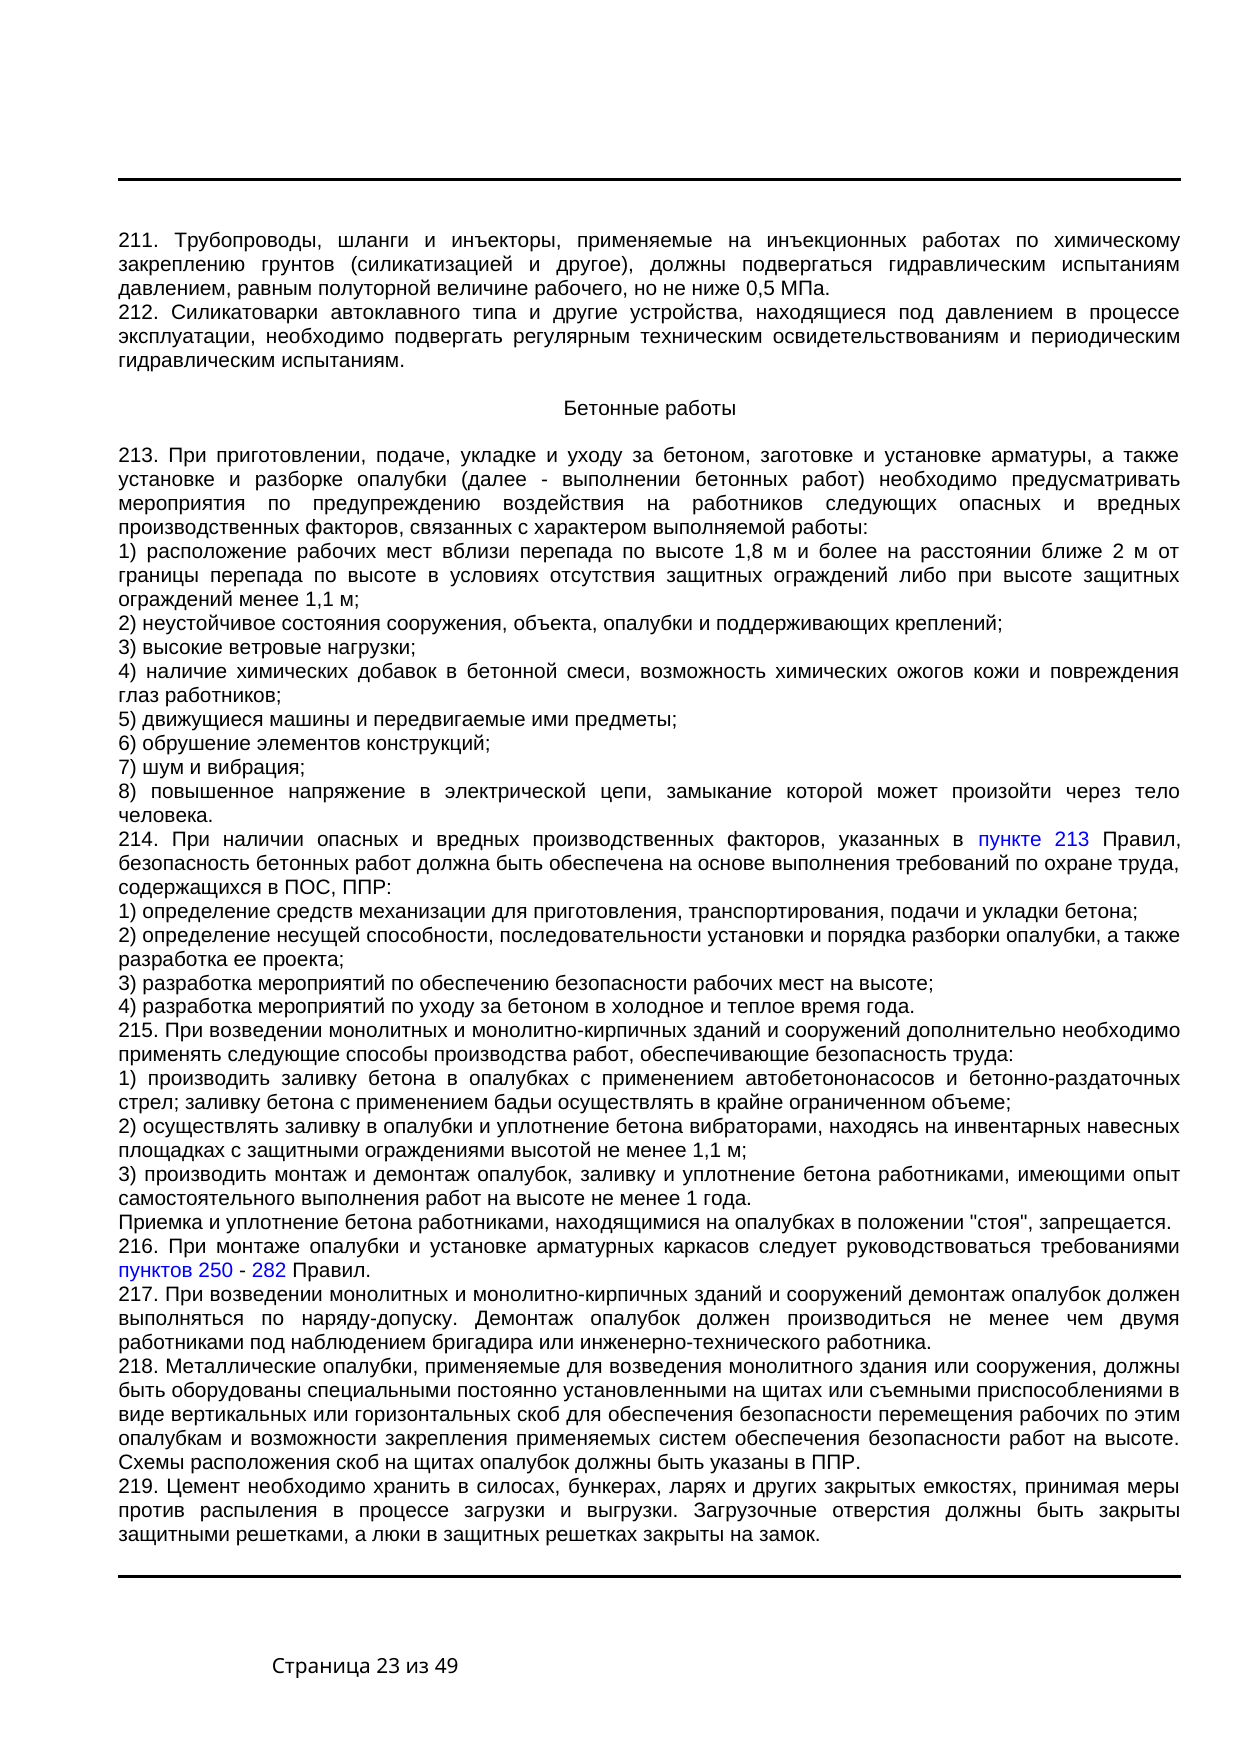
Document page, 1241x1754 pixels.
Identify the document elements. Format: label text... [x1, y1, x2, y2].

text 216. При монтаже опалубки и установке арматурных каркасов следует руководствоваться требованиями пунктов 250 - 282 Правил. [118, 1234, 1181, 1282]
text 2) осуществлять заливку в опалубки и уплотнение бетона вибраторами, находясь на инвентарных навесных площадках с защитными ограждениями высотой не менее 1,1 м; [118, 1114, 1181, 1162]
text 2) определение несущей способности, последовательности установки и порядка разборки опалубки, а также разработка ее проекта; [118, 922, 1181, 970]
text 215. При возведении монолитных и монолитно-кирпичных зданий и сооружений дополнительно необходимо применять следующие способы производства работ, обеспечивающие безопасность труда: [118, 1018, 1181, 1066]
text 212. Силикатоварки автоклавного типа и другие устройства, находящиеся под давлением в процессе эксплуатации, необходимо подвергать регулярным техническим освидетельствованиям и периодическим гидравлическим испытаниям. [118, 299, 1181, 371]
text 2) неустойчивое состояния сооружения, объекта, опалубки и поддерживающих креплений; [118, 611, 1181, 635]
text 6) обрушение элементов конструкций; [118, 731, 1181, 755]
text 3) производить монтаж и демонтаж опалубок, заливку и уплотнение бетона работниками, имеющими опыт самостоятельного выполнения работ на высоте не менее 1 года. [118, 1162, 1181, 1210]
text 3) разработка мероприятий по обеспечению безопасности рабочих мест на высоте; [118, 970, 1181, 994]
text 5) движущиеся машины и передвигаемые ими предметы; [118, 707, 1181, 731]
text 211. Трубопроводы, шланги и инъекторы, применяемые на инъекционных работах по химическому закреплению грунтов (силикатизацией и другое), должны подвергаться гидравлическим испытаниям давлением, равным полуторной величине рабочего, но не ниже 0,5 МПа. [118, 228, 1181, 299]
text 214. При наличии опасных и вредных производственных факторов, указанных в пункте 213 Правил, безопасность бетонных работ должна быть обеспечена на основе выполнения требований по охране труда, содержащихся в ПОС, ППР: [118, 827, 1181, 898]
text 218. Металлические опалубки, применяемые для возведения монолитного здания или сооружения, должны быть оборудованы специальными постоянно установленными на щитах или съемными приспособлениями в виде вертикальных или горизонтальных скоб для обеспечения безопасности перемещения рабочих по этим опалубкам и возможности закрепления применяемых систем обеспечения безопасности работ на высоте. Схемы расположения скоб на щитах опалубок должны быть указаны в ППР. [118, 1354, 1181, 1473]
text Приемка и уплотнение бетона работниками, находящимися на опалубках в положении "стоя", запрещается. [118, 1210, 1181, 1234]
text 7) шум и вибрация; [118, 755, 1181, 779]
text 1) определение средств механизации для приготовления, транспортирования, подачи и укладки бетона; [118, 898, 1181, 922]
text 213. При приготовлении, подаче, укладке и уходу за бетоном, заготовке и установке арматуры, а также установке и разборке опалубки (далее - выполнении бетонных работ) необходимо предусматривать мероприятия по предупреждению воздействия на работников следующих опасных и вредных производственных факторов, связанных с характером выполняемой работы: [118, 443, 1181, 539]
text 1) расположение рабочих мест вблизи перепада по высоте 1,8 м и более на расстоянии ближе 2 м от границы перепада по высоте в условиях отсутствия защитных ограждений либо при высоте защитных ограждений менее 1,1 м; [118, 539, 1181, 611]
text Бетонные работы [118, 395, 1181, 419]
text 4) наличие химических добавок в бетонной смеси, возможность химических ожогов кожи и повреждения глаз работников; [118, 659, 1181, 707]
text 4) разработка мероприятий по уходу за бетоном в холодное и теплое время года. [118, 994, 1181, 1018]
text 3) высокие ветровые нагрузки; [118, 635, 1181, 659]
text 8) повышенное напряжение в электрической цепи, замыкание которой может произойти через тело человека. [118, 779, 1181, 827]
text 217. При возведении монолитных и монолитно-кирпичных зданий и сооружений демонтаж опалубок должен выполняться по наряду-допуску. Демонтаж опалубок должен производиться не менее чем двумя работниками под наблюдением бригадира или инженерно-технического работника. [118, 1282, 1181, 1354]
text 219. Цемент необходимо хранить в силосах, бункерах, ларях и других закрытых емкостях, принимая меры против распыления в процессе загрузки и выгрузки. Загрузочные отверстия должны быть закрыты защитными решетками, а люки в защитных решетках закрыты на замок. [118, 1473, 1181, 1545]
text 1) производить заливку бетона в опалубках с применением автобетононасосов и бетонно-раздаточных стрел; заливку бетона с применением бадьи осуществлять в крайне ограниченном объеме; [118, 1066, 1181, 1114]
